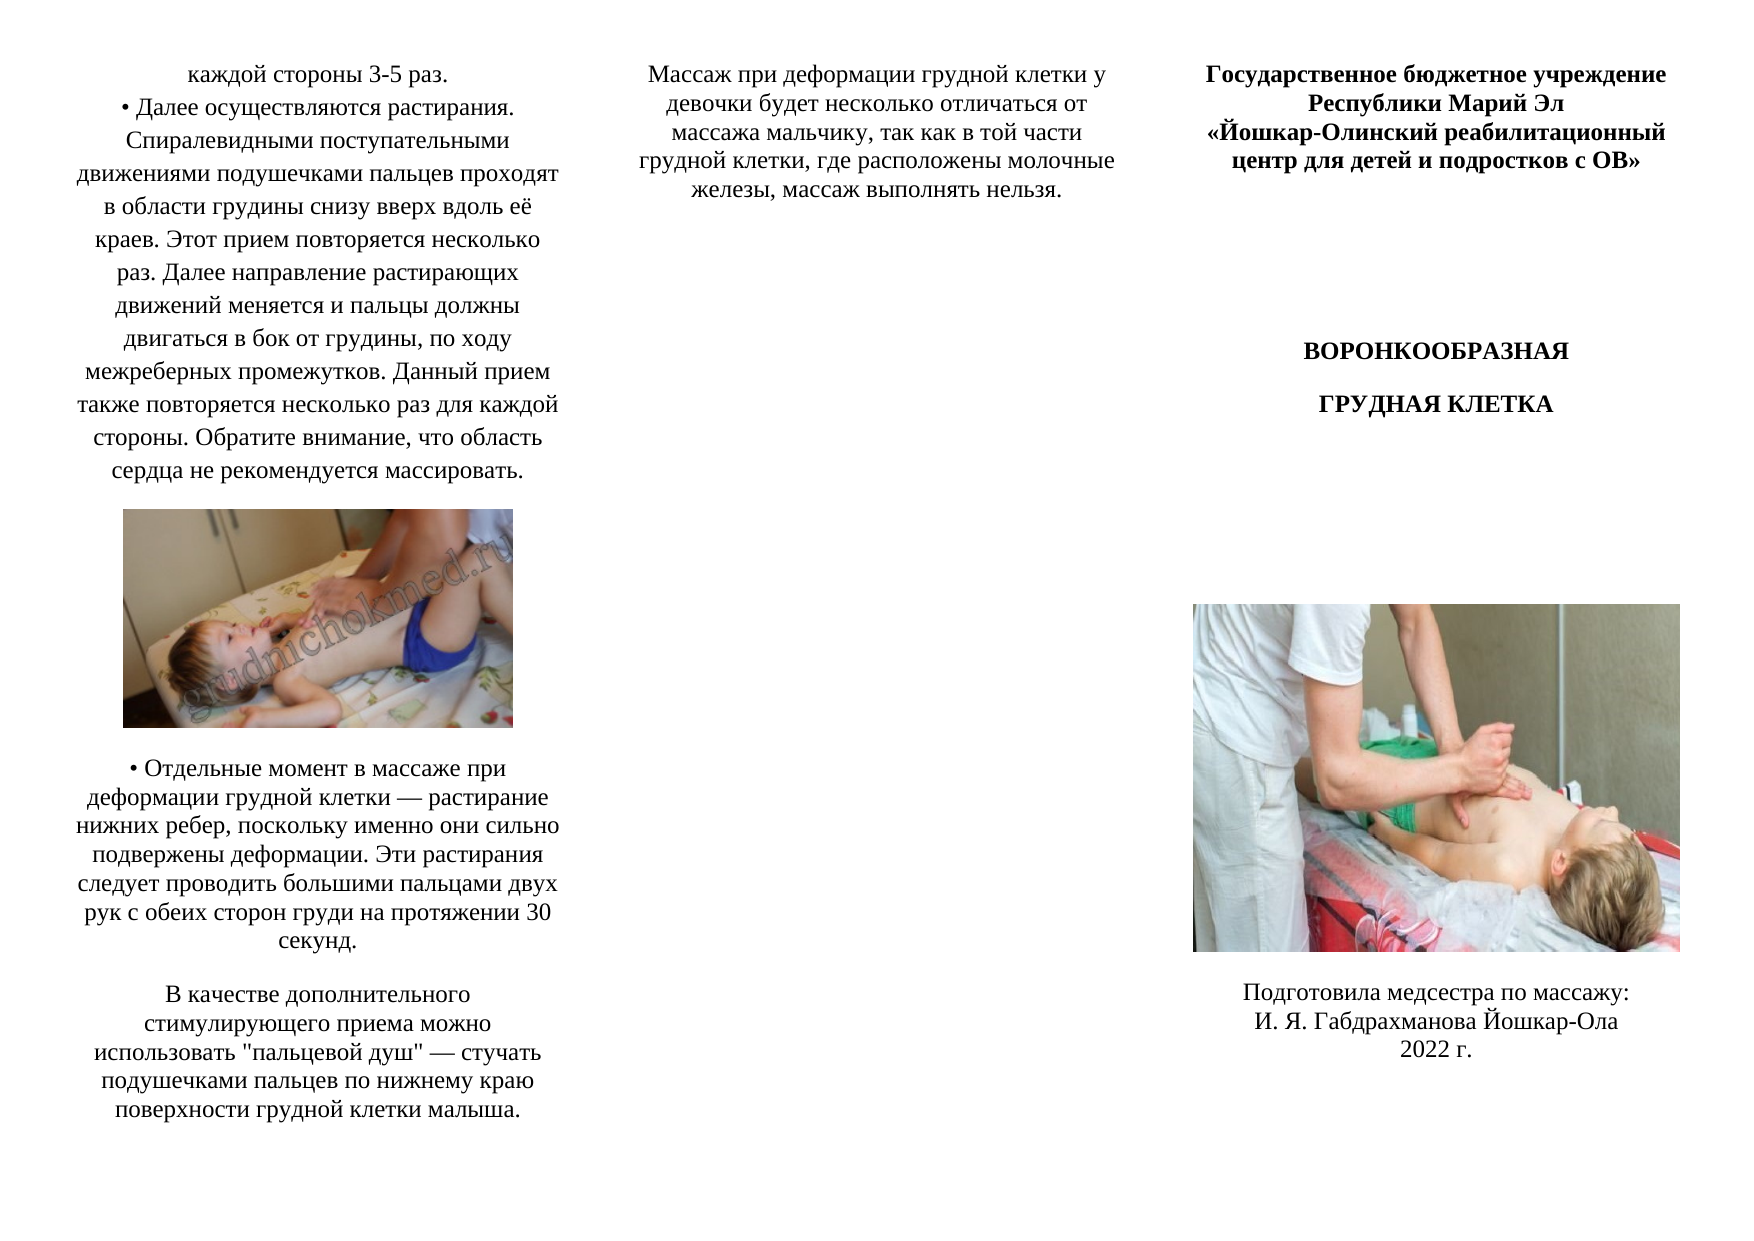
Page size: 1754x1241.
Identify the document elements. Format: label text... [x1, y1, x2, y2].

text В качестве дополнительного стимулирующего приема можно использовать "пальцевой душ" — стучать подушечками пальцев по нижнему краю поверхности грудной клетки малыша. [75, 979, 560, 1123]
text И. Я. Габдрахманова Йошкар-Ола [1193, 1006, 1679, 1034]
picture [1193, 604, 1680, 952]
text «Йошкар-Олинский реабилитационный центр для детей и подростков с ОВ» [1193, 117, 1679, 174]
text ВОРОНКООБРАЗНАЯ [1193, 336, 1679, 364]
text Массаж при деформации грудной клетки у девочки будет несколько отличаться от массажа мальчику, так как в той части грудной клетки, где расположены молочные железы, массаж выполнять нельзя. [634, 59, 1119, 203]
text 2022 г. [1193, 1034, 1679, 1063]
text ГРУДНАЯ КЛЕТКА [1193, 389, 1679, 418]
text Государственное бюджетное учреждение Республики Марий Эл [1193, 59, 1679, 117]
text • Отдельные момент в массаже при деформации грудной клетки — растирание нижних ребер, поскольку именно они сильно подвержены деформации. Эти растирания следует проводить большими пальцами двух рук с обеих сторон груди на протяжении 30 секунд. [75, 753, 560, 954]
text Подготовила медсестра по массажу: [1193, 977, 1679, 1006]
picture [123, 509, 513, 728]
